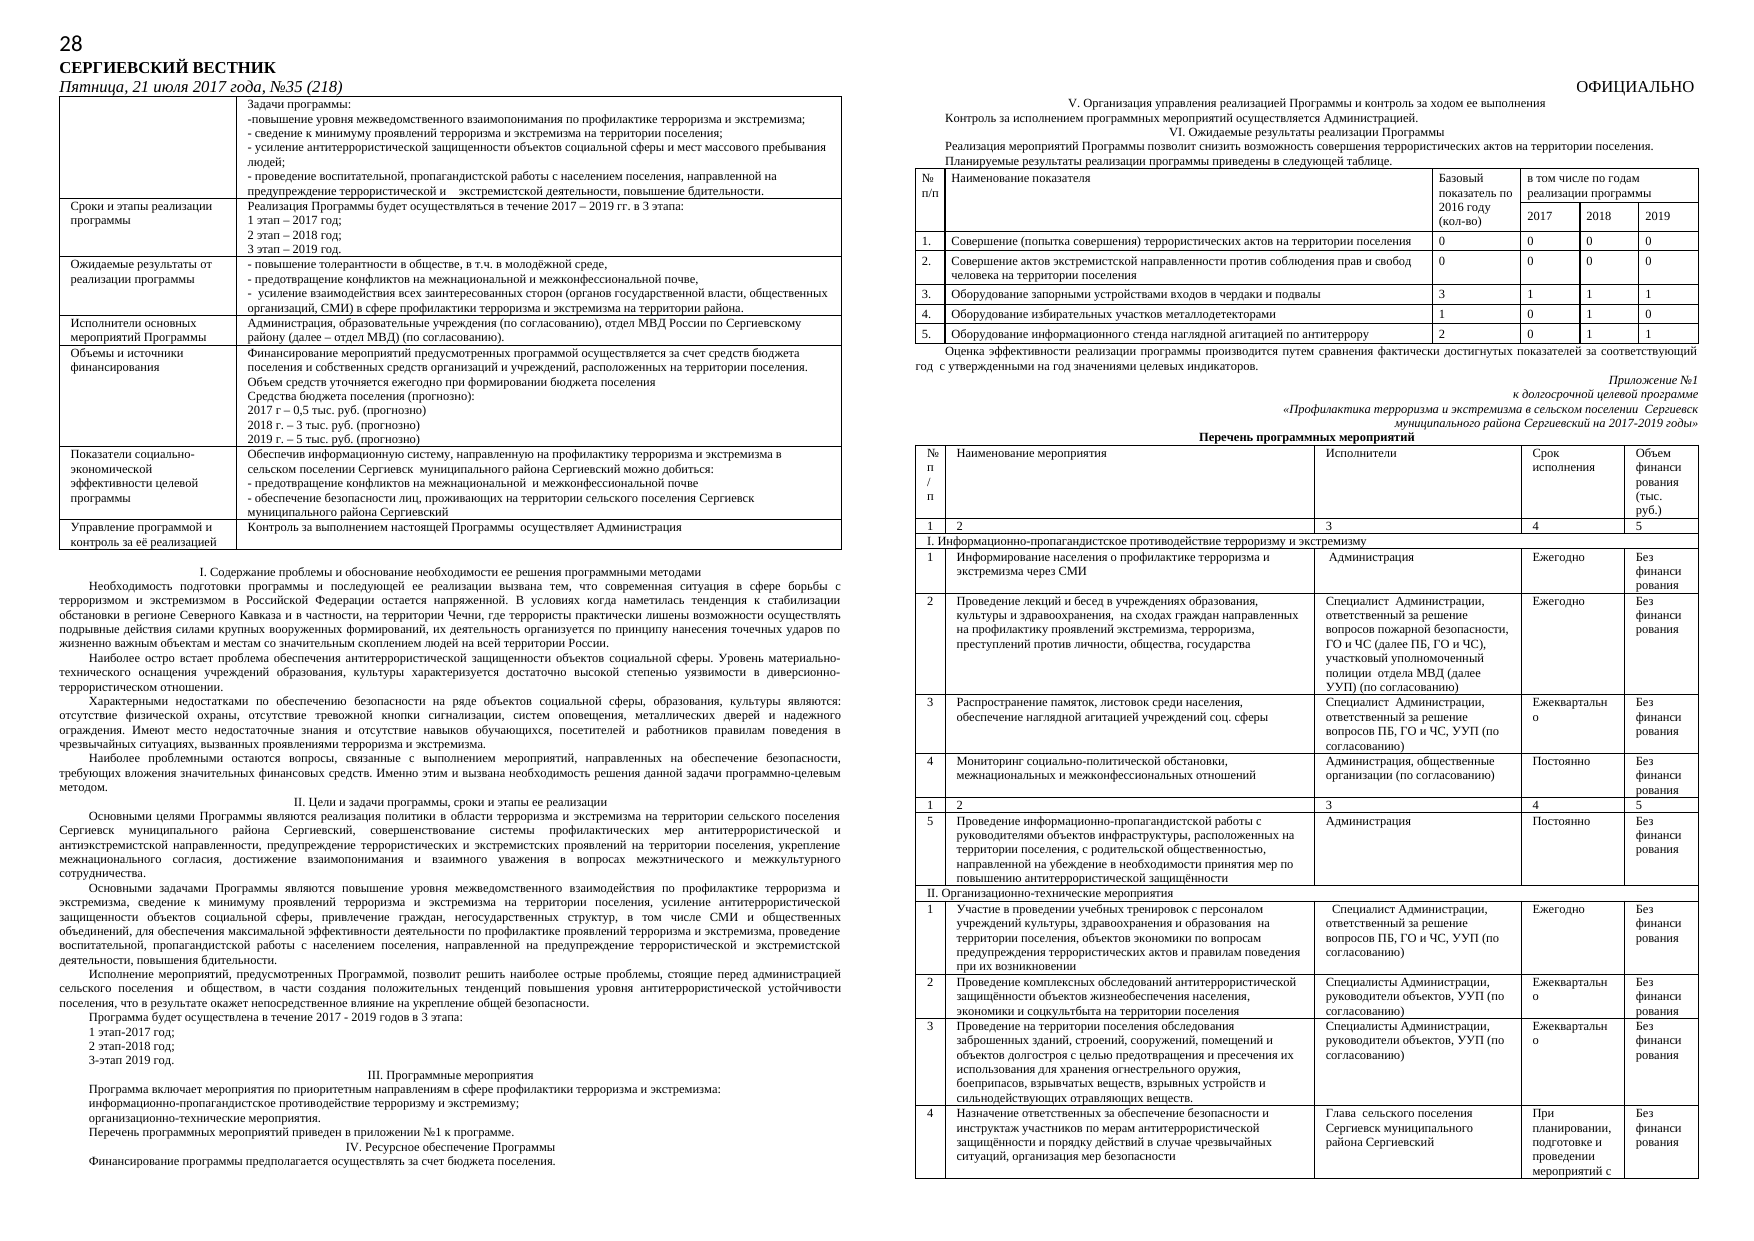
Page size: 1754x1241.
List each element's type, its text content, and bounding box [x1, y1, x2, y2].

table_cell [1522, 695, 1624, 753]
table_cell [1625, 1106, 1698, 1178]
text Наиболее проблемными остаются вопросы, связанные с выполнением мероприятий, направленных на обеспечение безопасности, требующих вложения значительных финансовых средств. Именно этим и вызвана необходимость решения данной задачи программно-целевым методом. [59, 751, 842, 794]
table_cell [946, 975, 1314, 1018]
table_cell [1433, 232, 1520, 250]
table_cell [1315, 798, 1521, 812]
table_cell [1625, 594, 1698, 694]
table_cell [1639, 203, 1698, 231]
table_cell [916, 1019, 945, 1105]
text II. Цели и задачи программы, сроки и этапы ее реализации [59, 794, 842, 809]
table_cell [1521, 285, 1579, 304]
text Реализация мероприятий Программы позволит снизить возможность совершения террористических актов на территории поселения. [915, 139, 1698, 153]
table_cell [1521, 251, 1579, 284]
text IV. Ресурсное обеспечение Программы [59, 1139, 842, 1154]
text Основными целями Программы являются реализация политики в области терроризма и экстремизма на территории сельского поселения Сергиевск муниципального района Сергиевский, совершенствование системы профилактических мер антитеррористической и антиэкстремистской направленности, предупреждение террористических и экстремистских проявлений на территории поселения, укрепление межнационального согласия, достижение взаимопонимания и взаимного уважения в вопросах межэтнического и межкультурного сотрудничества. [59, 809, 842, 881]
text 3-этап 2019 год. [59, 1053, 842, 1067]
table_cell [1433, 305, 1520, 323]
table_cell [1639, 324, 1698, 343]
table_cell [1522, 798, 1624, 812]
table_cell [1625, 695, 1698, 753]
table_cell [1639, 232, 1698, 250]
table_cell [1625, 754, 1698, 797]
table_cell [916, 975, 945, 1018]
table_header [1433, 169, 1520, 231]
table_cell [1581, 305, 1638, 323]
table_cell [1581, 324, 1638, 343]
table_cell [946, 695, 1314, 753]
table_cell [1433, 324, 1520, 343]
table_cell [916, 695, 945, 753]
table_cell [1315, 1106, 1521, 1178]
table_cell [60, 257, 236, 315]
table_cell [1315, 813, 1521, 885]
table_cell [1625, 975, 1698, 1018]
text муниципального района Сергиевский на 2017-2019 годы» [915, 416, 1698, 430]
text Программа будет осуществлена в течение 2017 - 2019 годов в 3 этапа: [59, 1010, 842, 1024]
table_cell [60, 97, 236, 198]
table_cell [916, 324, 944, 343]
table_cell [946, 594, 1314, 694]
text Основными задачами Программы являются повышение уровня межведомственного взаимодействия по профилактике терроризма и экстремизма, сведение к минимуму проявлений терроризма и экстремизма на территории поселения, усиление антитеррористической защищенности объектов социальной сферы, привлечение граждан, негосударственных структур, в том числе СМИ и общественных объединений, для обеспечения максимальной эффективности деятельности по профилактике проявлений терроризма и экстремизма, проведение воспитательной, пропагандистской работы с населением поселения, направленной на предупреждение террористической и экстремистской деятельности, повышения бдительности. [59, 881, 842, 967]
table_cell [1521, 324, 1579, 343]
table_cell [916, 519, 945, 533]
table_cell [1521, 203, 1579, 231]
text III. Программные мероприятия [59, 1067, 842, 1082]
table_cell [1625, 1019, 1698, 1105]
text Финансирование программы предполагается осуществлять за счет бюджета поселения. [59, 1154, 842, 1168]
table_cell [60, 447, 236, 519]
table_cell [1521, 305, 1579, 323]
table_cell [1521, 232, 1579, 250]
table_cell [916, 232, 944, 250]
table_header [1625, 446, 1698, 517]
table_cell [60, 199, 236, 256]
text Перечень программных мероприятий приведен в приложении №1 к программе. [59, 1125, 842, 1139]
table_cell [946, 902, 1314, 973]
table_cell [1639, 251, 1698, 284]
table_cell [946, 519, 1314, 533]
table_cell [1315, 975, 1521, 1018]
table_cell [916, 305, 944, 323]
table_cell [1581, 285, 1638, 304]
text Необходимость подготовки программы и последующей ее реализации вызвана тем, что современная ситуация в сфере борьбы с терроризмом и экстремизмом в Российской Федерации остается напряженной. В условиях когда наметилась тенденция к стабилизации обстановки в регионе Северного Кавказа и в частности, на территории Чечни, где террористы практически лишены возможности осуществлять подрывные действия силами крупных вооруженных формирований, их деятельность организуется по принципу нанесения точечных ударов по жизненно важным объектам и местам со значительным скоплением людей на всей территории России. [59, 579, 842, 651]
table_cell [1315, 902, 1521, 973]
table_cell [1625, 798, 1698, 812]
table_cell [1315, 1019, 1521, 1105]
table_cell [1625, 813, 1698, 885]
text Перечень программных мероприятий [915, 430, 1698, 444]
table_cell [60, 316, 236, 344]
text Программа включает мероприятия по приоритетным направлениям в сфере профилактики терроризма и экстремизма: [59, 1082, 842, 1096]
text Приложение №1 [915, 373, 1698, 387]
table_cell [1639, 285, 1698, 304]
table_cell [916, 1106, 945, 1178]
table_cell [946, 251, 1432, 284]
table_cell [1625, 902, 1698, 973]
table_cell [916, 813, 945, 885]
text Планируемые результаты реализации программы приведены в следующей таблице. [915, 153, 1698, 168]
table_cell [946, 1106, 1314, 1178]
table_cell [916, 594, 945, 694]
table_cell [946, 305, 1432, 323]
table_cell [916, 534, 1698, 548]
text «Профилактика терроризма и экстремизма в сельском поселении Сергиевск [915, 401, 1698, 416]
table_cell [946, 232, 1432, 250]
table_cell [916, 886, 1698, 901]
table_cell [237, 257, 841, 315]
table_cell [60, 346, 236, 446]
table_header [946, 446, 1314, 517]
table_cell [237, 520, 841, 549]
text 2 этап-2018 год; [59, 1039, 842, 1053]
text Оценка эффективности реализации программы производится путем сравнения фактически достигнутых показателей за соответствующий год с утвержденными на год значениями целевых индикаторов. [915, 344, 1698, 373]
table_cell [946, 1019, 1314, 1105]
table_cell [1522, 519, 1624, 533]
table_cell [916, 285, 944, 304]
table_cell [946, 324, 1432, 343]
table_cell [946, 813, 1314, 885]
text Наиболее остро встает проблема обеспечения антитеррористической защищенности объектов социальной сферы. Уровень материально-технического оснащения учреждений образования, культуры характеризуется достаточно высокой степенью уязвимости в диверсионно-террористическом отношении. [59, 651, 842, 694]
text VI. Ожидаемые результаты реализации Программы [915, 125, 1698, 139]
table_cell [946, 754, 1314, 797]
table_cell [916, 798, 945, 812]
text 1 этап-2017 год; [59, 1024, 842, 1039]
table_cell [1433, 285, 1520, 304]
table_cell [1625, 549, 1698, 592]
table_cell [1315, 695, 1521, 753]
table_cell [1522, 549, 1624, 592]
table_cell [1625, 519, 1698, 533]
text к долгосрочной целевой программе [915, 387, 1698, 401]
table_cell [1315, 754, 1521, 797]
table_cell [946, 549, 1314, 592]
text Контроль за исполнением программных мероприятий осуществляется Администрацией. [915, 110, 1698, 125]
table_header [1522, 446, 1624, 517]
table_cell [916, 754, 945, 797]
text I. Содержание проблемы и обоснование необходимости ее решения программными методами [59, 564, 842, 579]
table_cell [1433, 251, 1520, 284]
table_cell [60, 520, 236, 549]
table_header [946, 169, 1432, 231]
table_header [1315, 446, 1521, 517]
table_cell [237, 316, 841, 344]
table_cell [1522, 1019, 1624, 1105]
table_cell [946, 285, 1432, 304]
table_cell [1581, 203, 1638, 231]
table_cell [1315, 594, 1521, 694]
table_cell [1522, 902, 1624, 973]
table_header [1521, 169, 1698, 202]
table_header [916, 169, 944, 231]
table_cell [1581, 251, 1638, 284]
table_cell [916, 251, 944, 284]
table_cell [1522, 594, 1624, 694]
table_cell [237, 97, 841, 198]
text Характерными недостатками по обеспечению безопасности на ряде объектов социальной сферы, образования, культуры являются: отсутствие физической охраны, отсутствие тревожной кнопки сигнализации, систем оповещения, металлических дверей и надежного ограждения. Имеют место недостаточные знания и отсутствие навыков обучающихся, посетителей и работников правилам поведения в чрезвычайных ситуациях, вызванных проявлениями терроризма и экстремизма. [59, 694, 842, 751]
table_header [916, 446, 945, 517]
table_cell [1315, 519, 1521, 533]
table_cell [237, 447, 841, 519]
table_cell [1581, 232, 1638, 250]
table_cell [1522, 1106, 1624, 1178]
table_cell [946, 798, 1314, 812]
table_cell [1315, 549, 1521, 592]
text организационно-технические мероприятия. [59, 1111, 842, 1125]
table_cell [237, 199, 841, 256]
text информационно-пропагандистское противодействие терроризму и экстремизму; [59, 1096, 842, 1111]
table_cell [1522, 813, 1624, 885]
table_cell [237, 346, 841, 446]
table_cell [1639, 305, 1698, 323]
text V. Организация управления реализацией Программы и контроль за ходом ее выполнения [915, 96, 1698, 110]
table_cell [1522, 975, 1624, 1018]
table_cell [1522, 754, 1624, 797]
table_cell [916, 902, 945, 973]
text Исполнение мероприятий, предусмотренных Программой, позволит решить наиболее острые проблемы, стоящие перед администрацией сельского поселения и обществом, в части создания положительных тенденций повышения уровня антитеррористической устойчивости поселения, что в результате окажет непосредственное влияние на укрепление общей безопасности. [59, 967, 842, 1010]
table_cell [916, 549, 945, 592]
